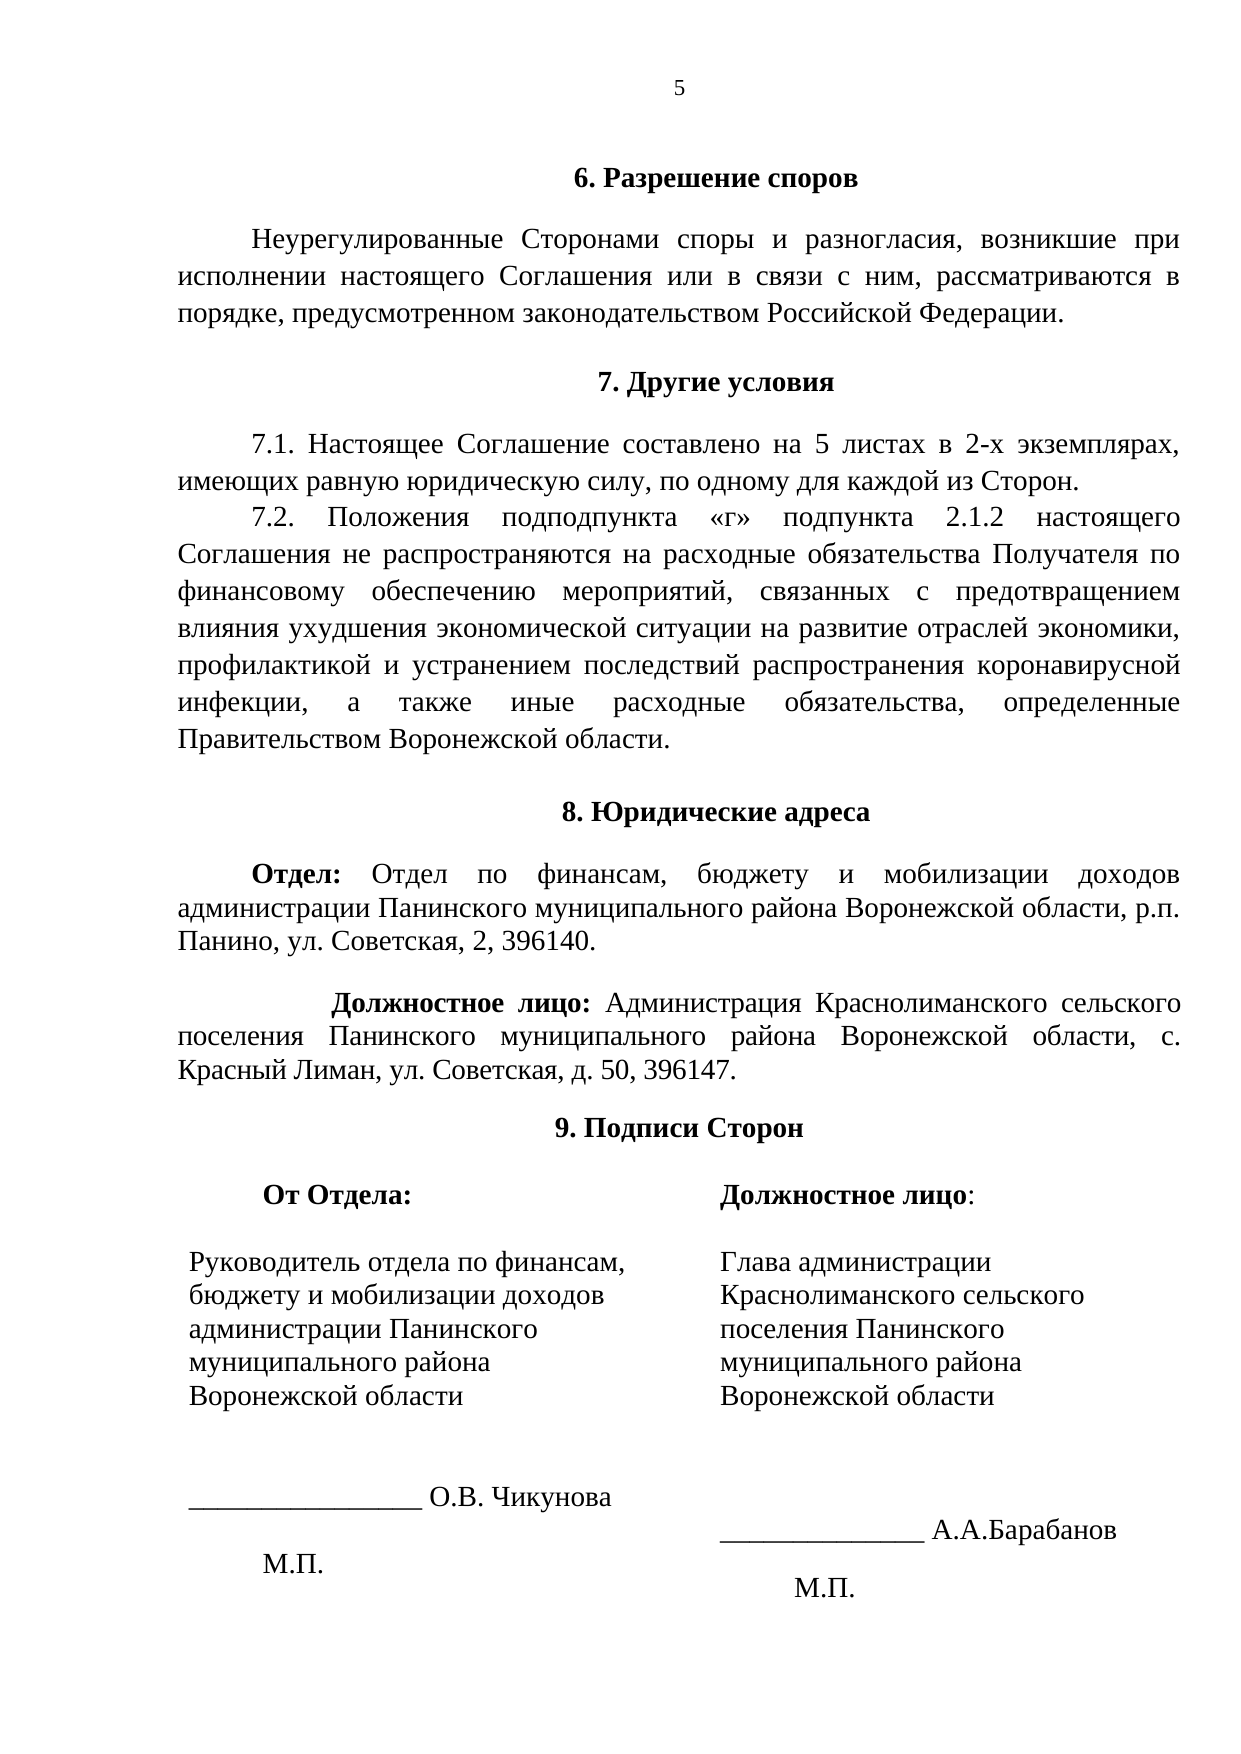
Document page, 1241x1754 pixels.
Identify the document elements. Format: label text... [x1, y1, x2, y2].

text Отдел: Отдел по финансам, бюджету и мобилизации доходов администрации Панинского муниципального района Воронежской области, р.п. Панино, ул. Советская, 2, 396140. [177, 856, 1181, 957]
text 6. Разрешение споров [177, 160, 1181, 193]
text 8. Юридические адреса [177, 794, 1181, 828]
table_header Должностное лицо: Глава администрации Краснолиманского сельского поселения Панинского муниципального района Воронежской области ______________ А.А.Барабанов М.П. [709, 1143, 1178, 1603]
text Должностное лицо: Администрация Краснолиманского сельского поселения Панинского муниципального района Воронежской области, с. Красный Лиман, ул. Советская, д. 50, 396147. [177, 985, 1181, 1086]
text Неурегулированные Сторонами споры и разногласия, возникшие при исполнении настоящего Соглашения или в связи с ним, рассматриваются в порядке, предусмотренном законодательством Российской Федерации. [177, 222, 1181, 329]
subtitle 9. Подписи Сторон [177, 1110, 1181, 1143]
text 7.2. Положения подподпункта «г» подпункта 2.1.2 настоящего Соглашения не распространяются на расходные обязательства Получателя по финансовому обеспечению мероприятий, связанных с предотвращением влияния ухудшения экономической ситуации на развитие отраслей экономики, профилактикой и устранением последствий распространения коронавирусной инфекции, а также иные расходные обязательства, определенные Правительством Воронежской области. [177, 499, 1181, 754]
table_header От Отдела: Руководитель отдела по финансам, бюджету и мобилизации доходов администрации Панинского муниципального района Воронежской области ________________ О.В. Чикунова М.П. [177, 1143, 709, 1603]
text 7. Другие условия [177, 364, 1181, 397]
text 7.1. Настоящее Соглашение составлено на 5 листах в 2-х экземплярах, имеющих равную юридическую силу, по одному для каждой из Сторон. [177, 426, 1181, 496]
